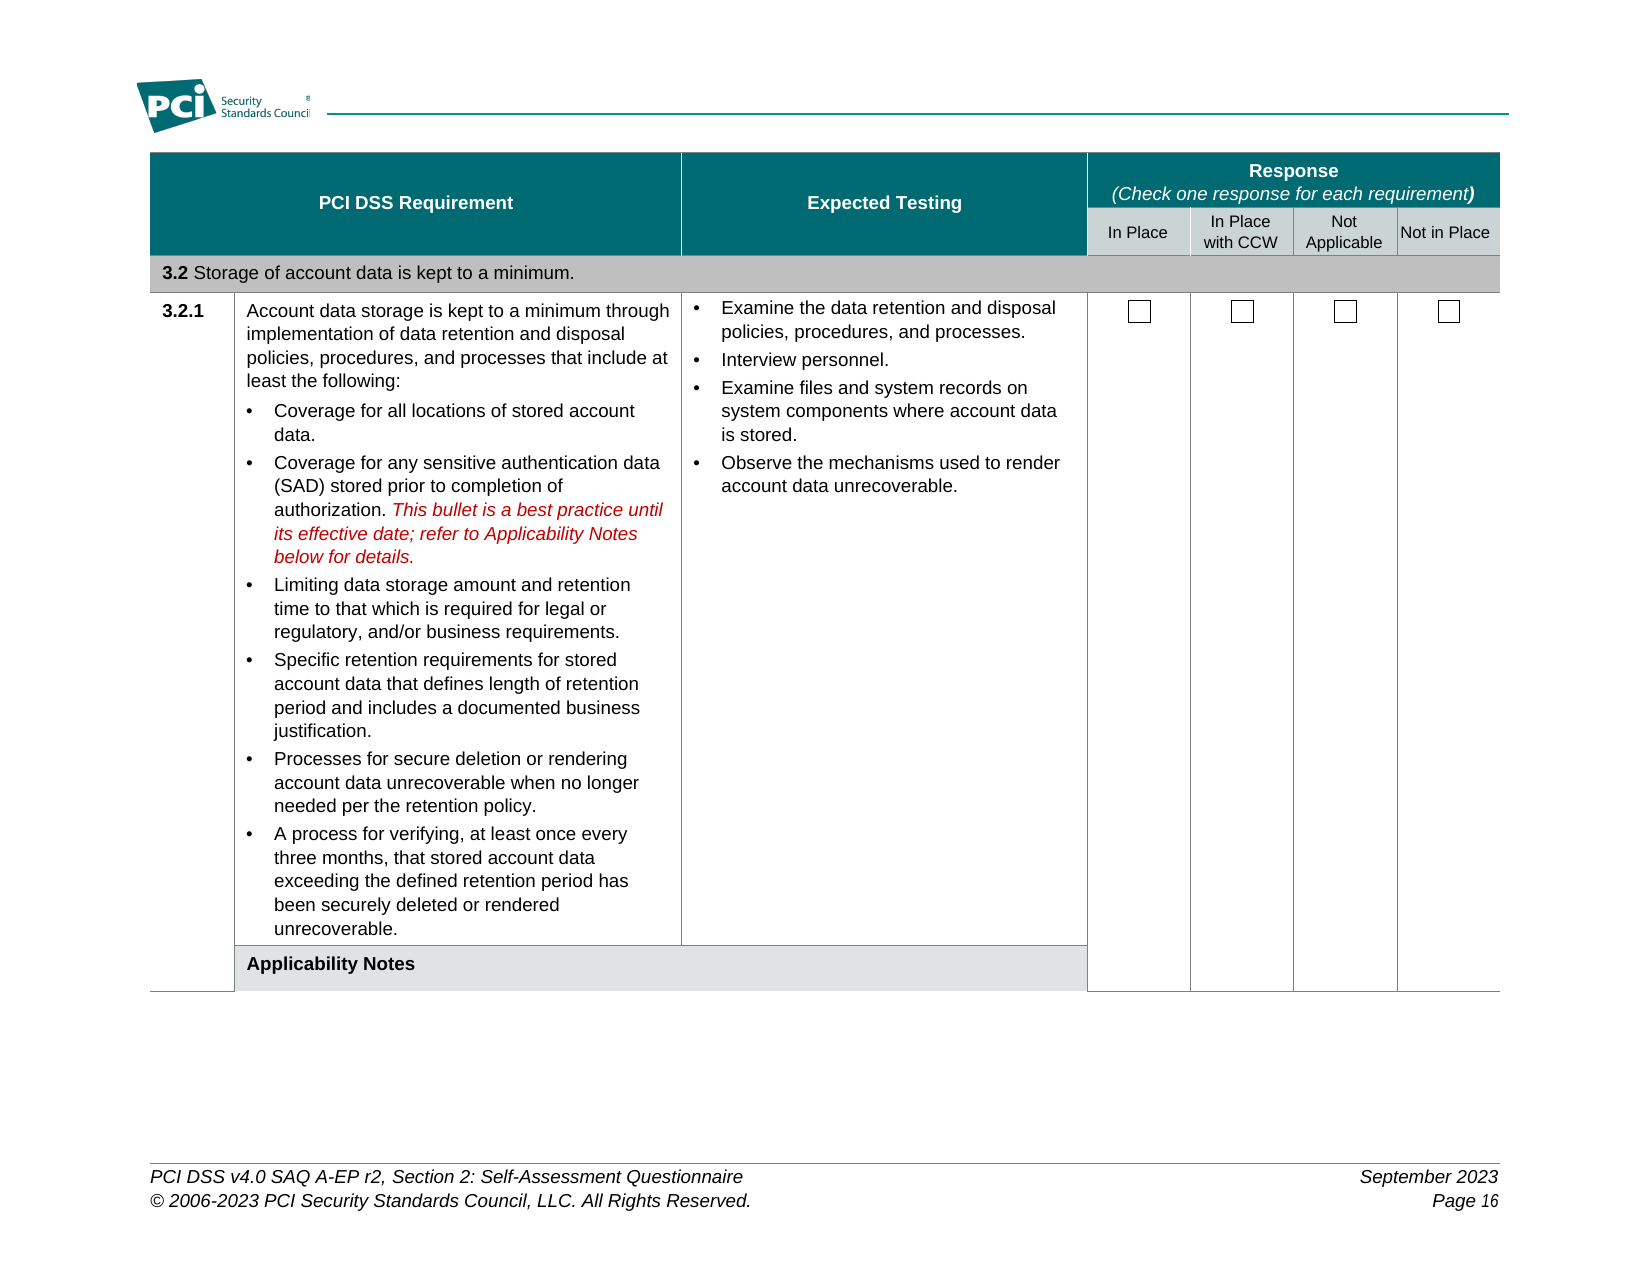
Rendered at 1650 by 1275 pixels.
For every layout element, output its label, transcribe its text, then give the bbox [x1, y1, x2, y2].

table_header PCI DSS Requirement [150, 153, 681, 255]
table_cell Examine the data retention and disposal policies, procedures, and processes. Interview personnel. Examine files and system records on system components where account data is stored. Observe the mechanisms used to render account data unrecoverable. [682, 293, 1087, 945]
table_header Response♦ (Check one response for each requirement) [1088, 153, 1500, 207]
table_cell In Place [1088, 208, 1190, 255]
table_cell [1088, 293, 1190, 991]
table_cell Not Applicable [1294, 208, 1397, 255]
table_header Expected Testing [682, 153, 1087, 255]
table_cell [1191, 293, 1293, 991]
table_cell 3.2 Storage of account data is kept to a minimum. [150, 256, 1500, 292]
table_cell Account data storage is kept to a minimum through implementation of data retention and disposal policies, procedures, and processes that include at least the following: Coverage for all locations of stored account data. Coverage for any sensitive authentication data (SAD) stored prior to completion of authorization. This bullet is a best practice until its effective date; refer to Applicability Notes below for details. Limiting data storage amount and retention time to that which is required for legal or regulatory, and/or business requirements. Specific retention requirements for stored account data that defines length of retention period and includes a documented business justification. Processes for secure deletion or rendering account data unrecoverable when no longer needed per the retention policy. A process for verifying, at least once every three months, that stored account data exceeding the defined retention period has been securely deleted or rendered unrecoverable. [235, 293, 681, 945]
table_cell Applicability Notes [235, 946, 1087, 991]
table_cell In Place with CCW [1191, 208, 1293, 255]
table_cell Not in Place [1398, 208, 1500, 255]
table_cell [1294, 293, 1397, 991]
table_cell [1398, 293, 1500, 991]
picture [136, 79, 311, 133]
table_cell 3.2.1 [150, 293, 234, 991]
